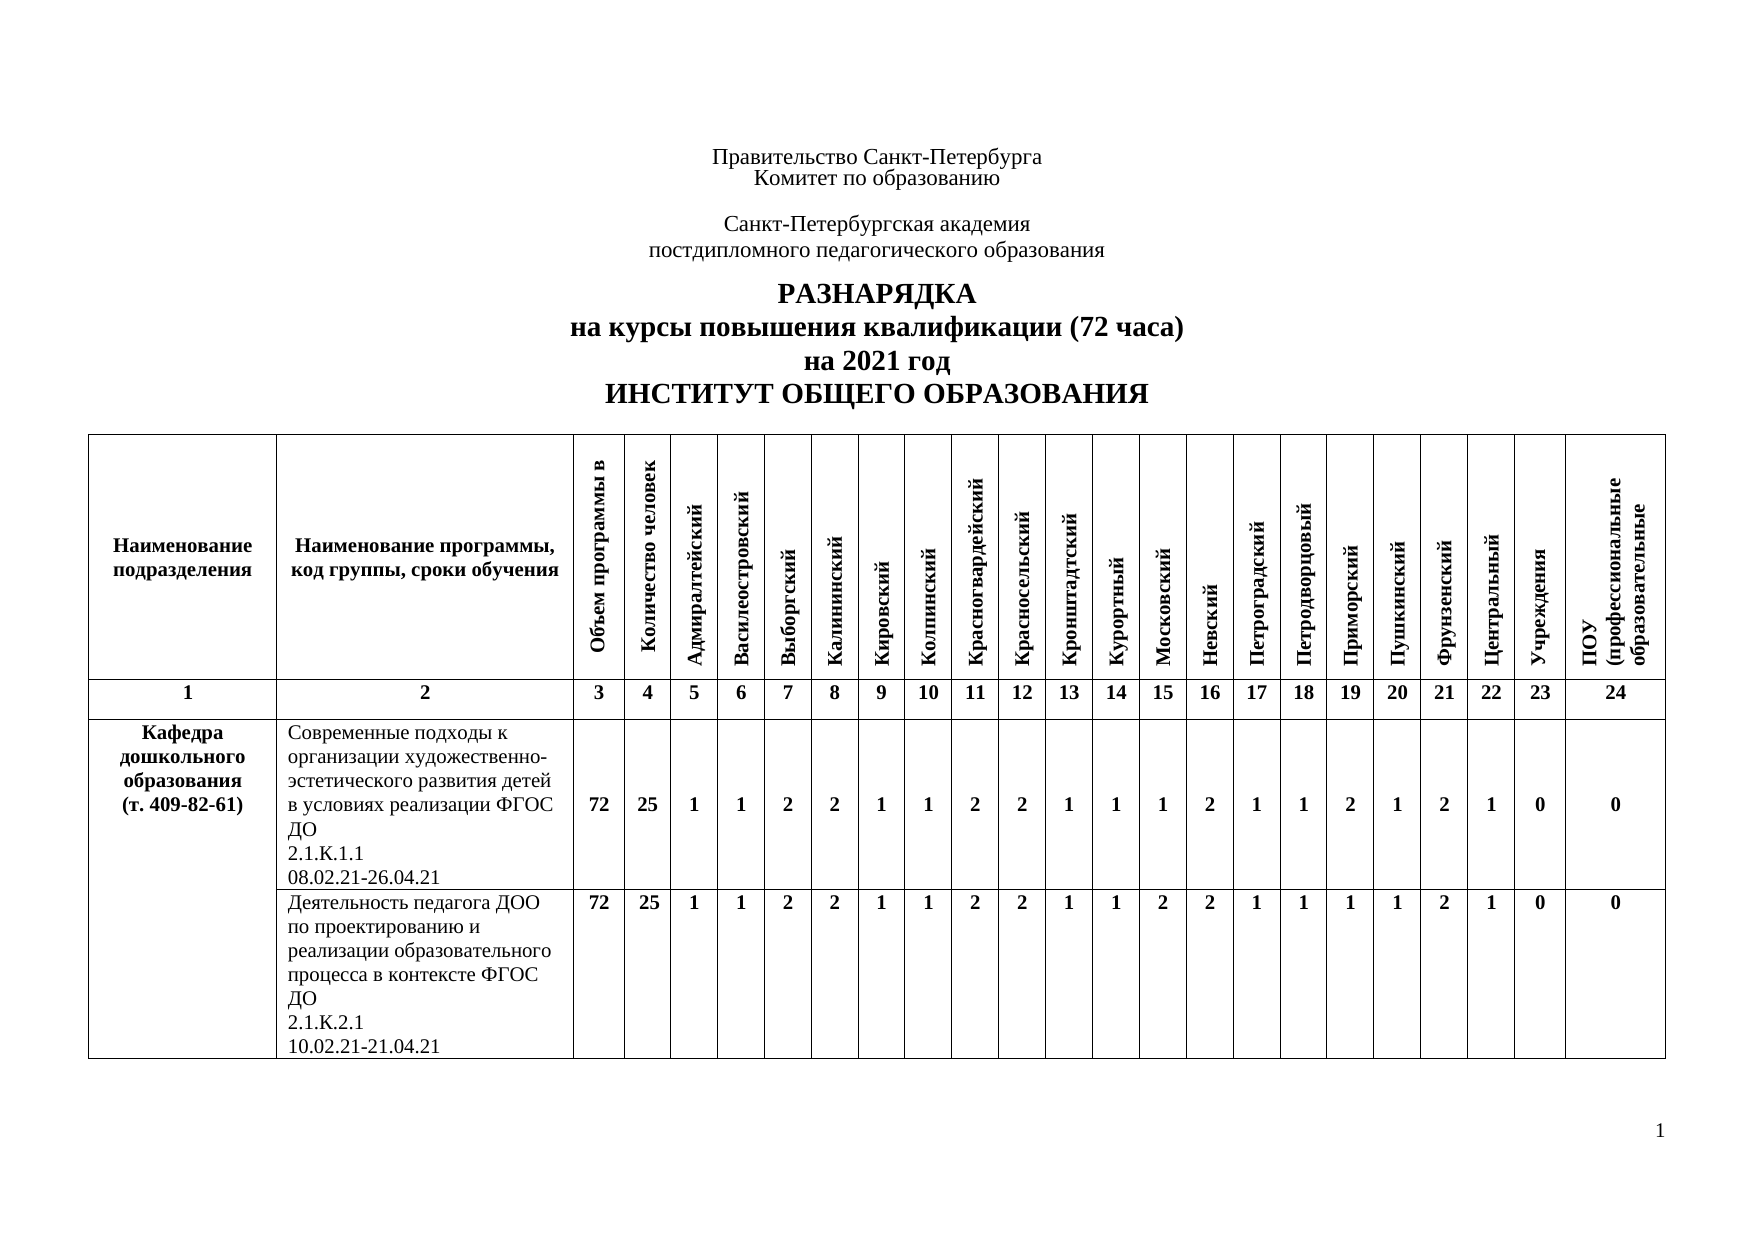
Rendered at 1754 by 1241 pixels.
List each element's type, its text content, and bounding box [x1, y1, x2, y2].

table_cell 1 [89, 680, 276, 719]
table_cell 0 [1566, 720, 1665, 889]
table_cell 1 [1374, 890, 1420, 1058]
table_header Пушкинский [1374, 435, 1420, 679]
table_cell Деятельность педагога ДОО по проектированию и реализации образовательного процесса в контексте ФГОС ДО 2.1.К.2.1 10.02.21-21.04.21 [277, 890, 573, 1058]
table_cell 2 [812, 720, 858, 889]
table_cell 72 [574, 890, 624, 1058]
table_cell 25 [625, 720, 670, 889]
table_cell 2 [999, 720, 1045, 889]
table_cell 17 [1234, 680, 1280, 719]
table_header Количество человек [625, 435, 670, 679]
table_header Фрунзенский [1421, 435, 1467, 679]
text РАЗНАРЯДКА [89, 276, 1665, 309]
text Правительство Санкт-Петербурга [89, 148, 1665, 168]
table_cell 1 [718, 720, 764, 889]
table_cell 2 [999, 890, 1045, 1058]
table_cell 1 [1234, 720, 1280, 889]
table_header Кировский [859, 435, 904, 679]
table_cell 1 [1327, 890, 1373, 1058]
table_cell 1 [905, 890, 951, 1058]
text Санкт-Петербургская академия [89, 210, 1665, 237]
table_header Красносельский [999, 435, 1045, 679]
table_header Красногвардейский [952, 435, 998, 679]
table_cell 4 [625, 680, 670, 719]
table_cell 10 [905, 680, 951, 719]
table_cell 1 [1281, 720, 1326, 889]
table_header Центральный [1468, 435, 1514, 679]
text на 2021 год [89, 343, 1665, 377]
table_cell 2 [952, 720, 998, 889]
table_cell 7 [765, 680, 811, 719]
table_header Колпинский [905, 435, 951, 679]
table_cell 23 [1515, 680, 1565, 719]
table_cell 2 [277, 680, 573, 719]
table_cell 6 [718, 680, 764, 719]
text ИНСТИТУТ ОБЩЕГО ОБРАЗОВАНИЯ [89, 377, 1665, 410]
table_cell 14 [1093, 680, 1139, 719]
table_header Наименование подразделения [89, 435, 276, 679]
table_cell 1 [905, 720, 951, 889]
table_cell 1 [1468, 890, 1514, 1058]
table_cell 21 [1421, 680, 1467, 719]
table_cell 12 [999, 680, 1045, 719]
table_cell 1 [1093, 890, 1139, 1058]
table_cell 1 [1046, 890, 1092, 1058]
table_cell 2 [952, 890, 998, 1058]
table_cell 0 [1515, 720, 1565, 889]
table_cell 2 [1327, 720, 1373, 889]
table_cell 9 [859, 680, 904, 719]
table_header Василеостровский [718, 435, 764, 679]
table_cell 1 [671, 890, 717, 1058]
table_cell 3 [574, 680, 624, 719]
table_header Невский [1187, 435, 1233, 679]
table_header Петроградский [1234, 435, 1280, 679]
table_cell 2 [1140, 890, 1186, 1058]
table_header Петродворцовый [1281, 435, 1326, 679]
table_header Курортный [1093, 435, 1139, 679]
table_header Московский [1140, 435, 1186, 679]
table_cell 1 [1234, 890, 1280, 1058]
table_cell 2 [1187, 720, 1233, 889]
table_cell 2 [1421, 720, 1467, 889]
table_cell 0 [1515, 890, 1565, 1058]
text на курсы повышения квалификации (72 часа) [89, 309, 1665, 343]
table_cell 1 [859, 720, 904, 889]
table_header Выборгский [765, 435, 811, 679]
table_header Учреждения городского подчинения [1515, 435, 1565, 679]
table_cell 2 [765, 720, 811, 889]
table_cell 19 [1327, 680, 1373, 719]
table_cell Кафедра дошкольного образования (т. 409-82-61) [89, 720, 276, 1058]
table_cell 25 [625, 890, 670, 1058]
table_cell 2 [765, 890, 811, 1058]
table_cell 1 [1093, 720, 1139, 889]
text Комитет по образованию [89, 168, 1665, 189]
table_cell 1 [1046, 720, 1092, 889]
table_header Кронштадтский [1046, 435, 1092, 679]
table_header Объем программы в часах [574, 435, 624, 679]
table_cell 0 [1566, 890, 1665, 1058]
table_cell 22 [1468, 680, 1514, 719]
table_cell 1 [718, 890, 764, 1058]
table_cell 5 [671, 680, 717, 719]
table_cell 2 [1421, 890, 1467, 1058]
table_header ПОУ (профессиональные образовательные учреждения) [1566, 435, 1665, 679]
table_cell 2 [1187, 890, 1233, 1058]
table_cell 1 [1468, 720, 1514, 889]
table_header Наименование программы, код группы, сроки обучения [277, 435, 573, 679]
table_cell 2 [812, 890, 858, 1058]
table_cell 1 [859, 890, 904, 1058]
table_cell 1 [1281, 890, 1326, 1058]
table_header Калининский [812, 435, 858, 679]
table_cell 20 [1374, 680, 1420, 719]
table_cell 1 [1374, 720, 1420, 889]
table_cell 8 [812, 680, 858, 719]
table_cell 72 [574, 720, 624, 889]
table_cell 11 [952, 680, 998, 719]
table_header Приморский [1327, 435, 1373, 679]
text постдипломного педагогического образования [89, 237, 1665, 263]
table_header Адмиралтейский [671, 435, 717, 679]
table_cell Современные подходы к организации художественно- эстетического развития детей в условиях реализации ФГОС ДО 2.1.К.1.1 08.02.21-26.04.21 [277, 720, 573, 889]
table_cell 13 [1046, 680, 1092, 719]
table_cell 16 [1187, 680, 1233, 719]
table_cell 1 [671, 720, 717, 889]
table_cell 24 [1566, 680, 1665, 719]
table_cell 1 [1140, 720, 1186, 889]
table_cell 15 [1140, 680, 1186, 719]
table_cell 18 [1281, 680, 1326, 719]
